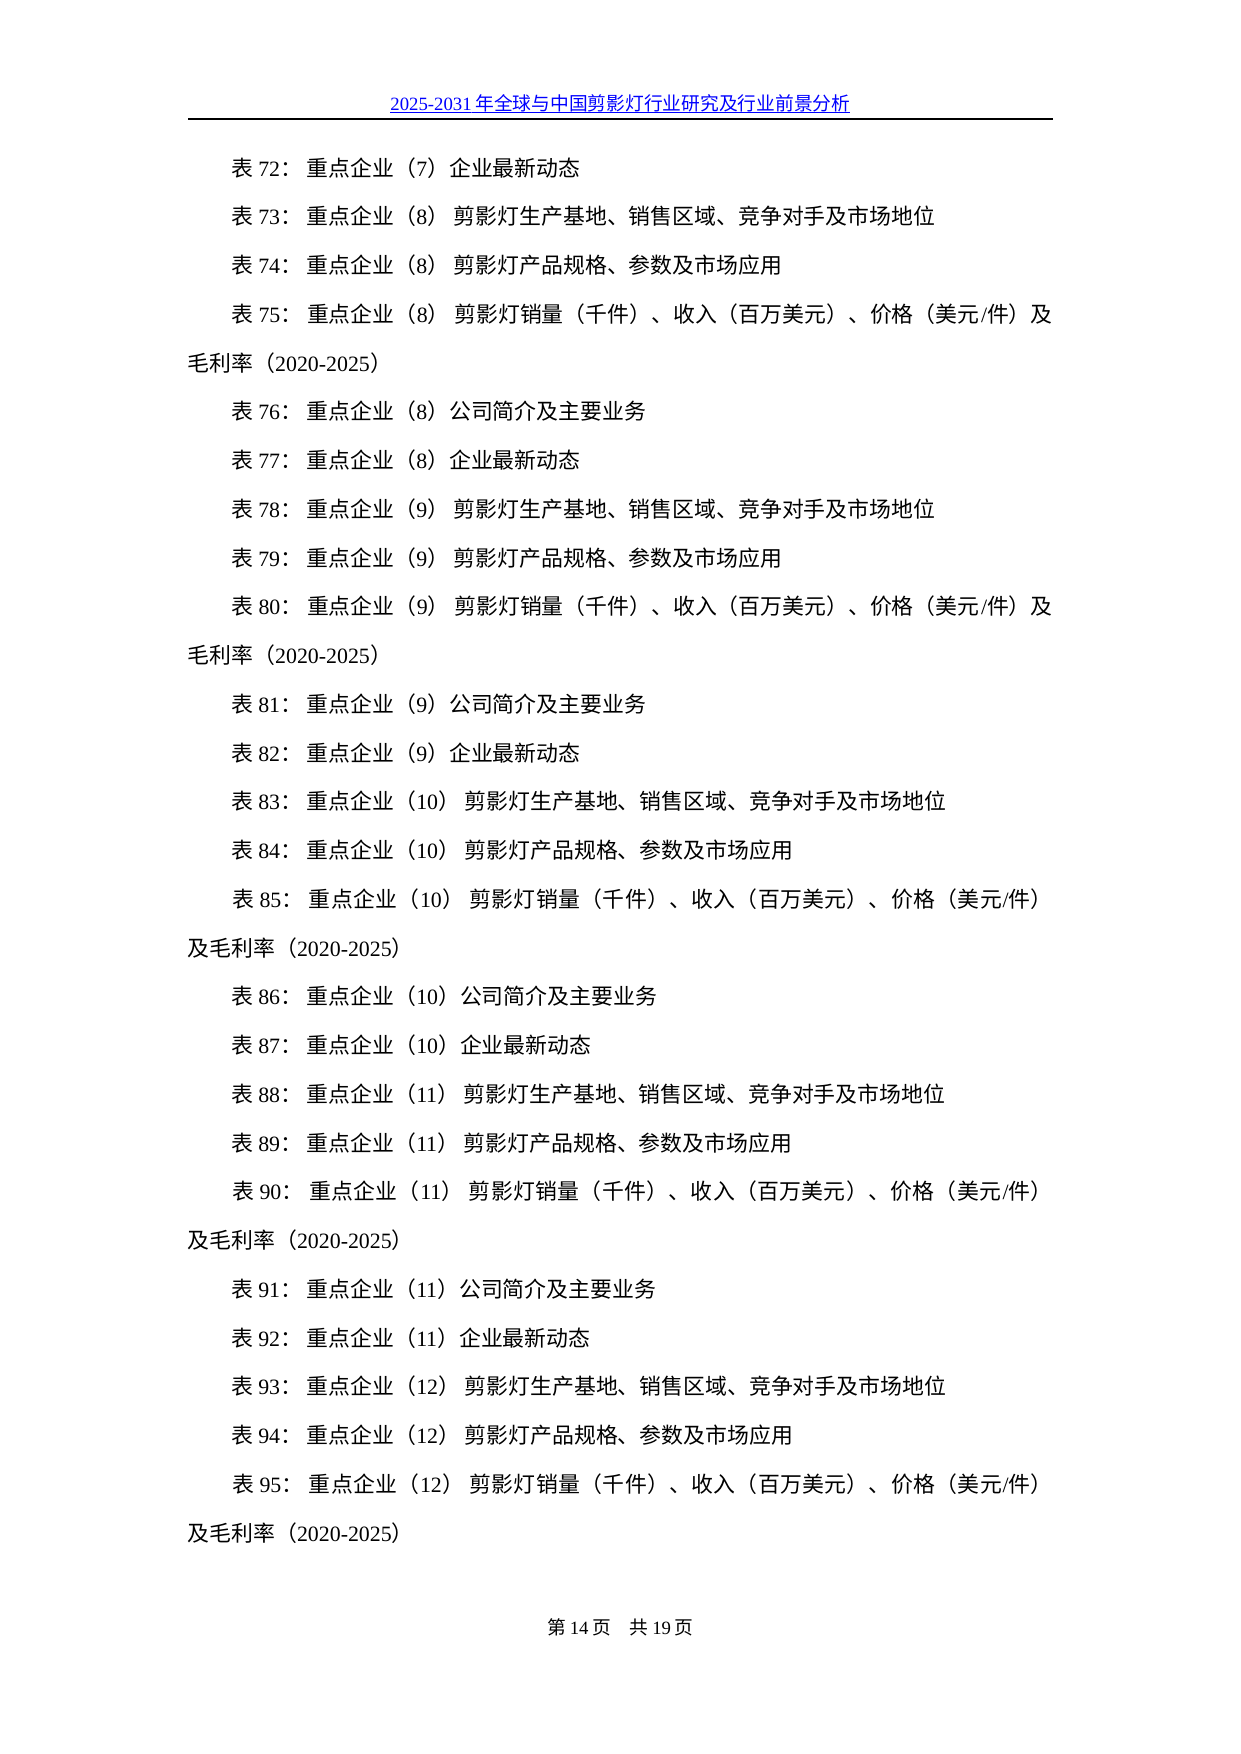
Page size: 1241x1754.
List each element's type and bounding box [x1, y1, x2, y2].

text [187, 150, 1053, 1548]
